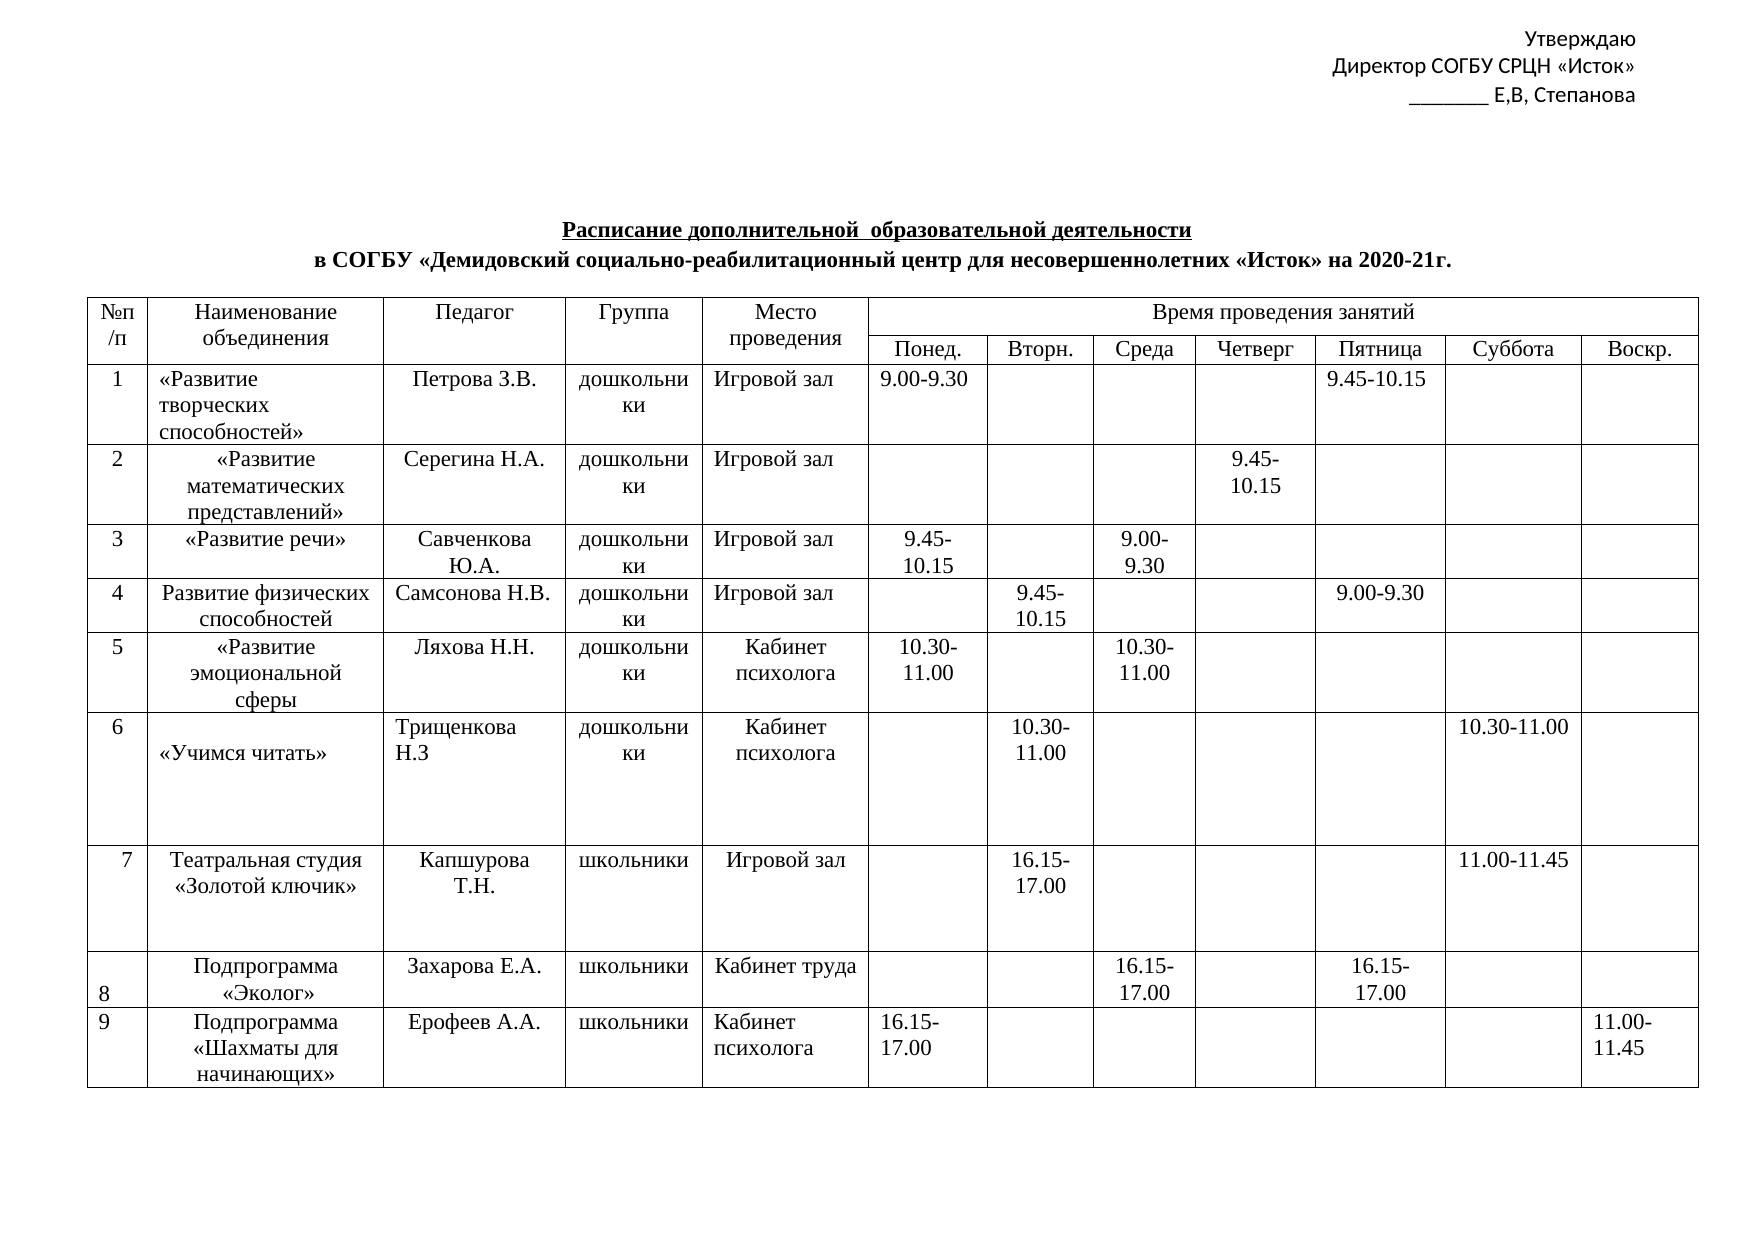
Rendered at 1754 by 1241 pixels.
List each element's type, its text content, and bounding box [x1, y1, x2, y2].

table_cell «Учимся читать» [148, 713, 383, 845]
table_cell Кабинет психолога [703, 633, 868, 712]
table_cell 16.15-17.00 [1094, 952, 1195, 1007]
table_cell 10.30-11.00 [1094, 633, 1195, 712]
table_cell [869, 846, 987, 951]
table_cell Ляхова Н.Н. [384, 633, 565, 712]
table_cell Понед. [869, 336, 987, 364]
table_cell 11.00-11.45 [1582, 1008, 1698, 1087]
table_cell 5 [88, 633, 147, 712]
table_cell 9.45-10.15 [869, 525, 987, 578]
table_cell [1196, 952, 1315, 1007]
table_cell Среда [1094, 336, 1195, 364]
table_header №п/п [88, 298, 147, 364]
table_cell [988, 1008, 1093, 1087]
table_cell [1316, 525, 1445, 578]
table_cell 10.30-11.00 [869, 633, 987, 712]
table_cell 9.00-9.30 [869, 365, 987, 444]
table_cell 16.15-17.00 [869, 1008, 987, 1087]
table_cell Театральная студия «Золотой ключик» [148, 846, 383, 951]
table_cell 9 [88, 1008, 147, 1087]
table_cell [1582, 633, 1698, 712]
table_cell Савченкова Ю.А. [384, 525, 565, 578]
table_cell Трищенкова Н.З [384, 713, 565, 845]
table_cell 9.45-10.15 [1316, 365, 1445, 444]
table_cell 4 [88, 579, 147, 632]
table_cell Петрова З.В. [384, 365, 565, 444]
table_cell [988, 952, 1093, 1007]
table_cell [1446, 445, 1581, 524]
text Расписание дополнительной образовательной деятельности [118, 216, 1636, 242]
table_cell 9.00-9.30 [1316, 579, 1445, 632]
table_cell 16.15-17.00 [988, 846, 1093, 951]
table_cell [1094, 713, 1195, 845]
table_cell [1094, 445, 1195, 524]
table_cell [988, 525, 1093, 578]
table_cell [1196, 365, 1315, 444]
table_cell 11.00-11.45 [1446, 846, 1581, 951]
table_header Группа [566, 298, 702, 364]
table_cell дошкольники [566, 445, 702, 524]
table_cell [1446, 1008, 1581, 1087]
table_cell Развитие физических способностей [148, 579, 383, 632]
table_cell [1316, 846, 1445, 951]
table_cell Игровой зал [703, 365, 868, 444]
table_cell Вторн. [988, 336, 1093, 364]
table_cell 9.45-10.15 [1196, 445, 1315, 524]
table_cell 10.30-11.00 [988, 713, 1093, 845]
table_cell Подпрограмма «Эколог» [148, 952, 383, 1007]
table_cell [1094, 1008, 1195, 1087]
table_cell [1582, 713, 1698, 845]
table_cell 7 [88, 846, 147, 951]
table_cell [1446, 525, 1581, 578]
table_cell [988, 633, 1093, 712]
table_cell Самсонова Н.В. [384, 579, 565, 632]
table_cell 8 [88, 952, 147, 1007]
table_cell [1582, 579, 1698, 632]
table_cell Ерофеев А.А. [384, 1008, 565, 1087]
table_cell [1316, 713, 1445, 845]
table_cell 9.45-10.15 [988, 579, 1093, 632]
table_cell Серегина Н.А. [384, 445, 565, 524]
table_cell «Развитие творческих способностей» [148, 365, 383, 444]
table_cell дошкольники [566, 713, 702, 845]
table_cell [1582, 525, 1698, 578]
table_cell [1582, 952, 1698, 1007]
table_cell Четверг [1196, 336, 1315, 364]
table_cell [988, 445, 1093, 524]
table_cell Подпрограмма «Шахматы для начинающих» [148, 1008, 383, 1087]
table_cell Захарова Е.А. [384, 952, 565, 1007]
table_cell Кабинет психолога [703, 1008, 868, 1087]
table_cell [988, 365, 1093, 444]
table_cell дошкольники [566, 365, 702, 444]
table_cell 2 [88, 445, 147, 524]
table_cell [1196, 846, 1315, 951]
table_cell [1316, 633, 1445, 712]
table_cell 16.15-17.00 [1316, 952, 1445, 1007]
table_header Педагог [384, 298, 565, 364]
table_cell 1 [88, 365, 147, 444]
table_cell Игровой зал [703, 846, 868, 951]
table_cell [1094, 846, 1195, 951]
table_cell [1446, 952, 1581, 1007]
table_cell [1196, 525, 1315, 578]
table_cell Воскр. [1582, 336, 1698, 364]
table_header Время проведения занятий [869, 298, 1698, 334]
table_cell [1446, 633, 1581, 712]
table_cell [1196, 713, 1315, 845]
table_cell [869, 952, 987, 1007]
table_cell дошкольники [566, 579, 702, 632]
table_cell Игровой зал [703, 579, 868, 632]
table_cell «Развитие эмоциональной сферы [148, 633, 383, 712]
table_cell 6 [88, 713, 147, 845]
text в СОГБУ «Демидовский социально-реабилитационный центр для несовершеннолетних «Исток» на 2020-21г. [118, 246, 1636, 272]
table_cell 9.00-9.30 [1094, 525, 1195, 578]
table_cell «Развитие речи» [148, 525, 383, 578]
table_cell школьники [566, 1008, 702, 1087]
table_cell Кабинет психолога [703, 713, 868, 845]
table_cell «Развитие математических представлений» [148, 445, 383, 524]
table_cell [1316, 1008, 1445, 1087]
table_cell [1582, 365, 1698, 444]
table_cell [1094, 365, 1195, 444]
table_cell [1196, 579, 1315, 632]
table_cell [1446, 579, 1581, 632]
table_cell [1582, 445, 1698, 524]
table_cell [869, 445, 987, 524]
table_cell [1196, 1008, 1315, 1087]
table_cell [1582, 846, 1698, 951]
table_cell [1446, 365, 1581, 444]
table_header Наименование объединения [148, 298, 383, 364]
table_cell школьники [566, 952, 702, 1007]
table_cell [1094, 579, 1195, 632]
table_cell Суббота [1446, 336, 1581, 364]
table_cell [869, 713, 987, 845]
table_cell школьники [566, 846, 702, 951]
table_cell Игровой зал [703, 525, 868, 578]
table_cell [1316, 445, 1445, 524]
table_header Место проведения [703, 298, 868, 364]
table_cell 10.30-11.00 [1446, 713, 1581, 845]
table_cell дошкольники [566, 525, 702, 578]
table_cell [1196, 633, 1315, 712]
table_cell дошкольники [566, 633, 702, 712]
table_cell 3 [88, 525, 147, 578]
table_cell Кабинет труда [703, 952, 868, 1007]
table_cell Капшурова Т.Н. [384, 846, 565, 951]
table_cell Пятница [1316, 336, 1445, 364]
table_cell [869, 579, 987, 632]
table_cell Игровой зал [703, 445, 868, 524]
